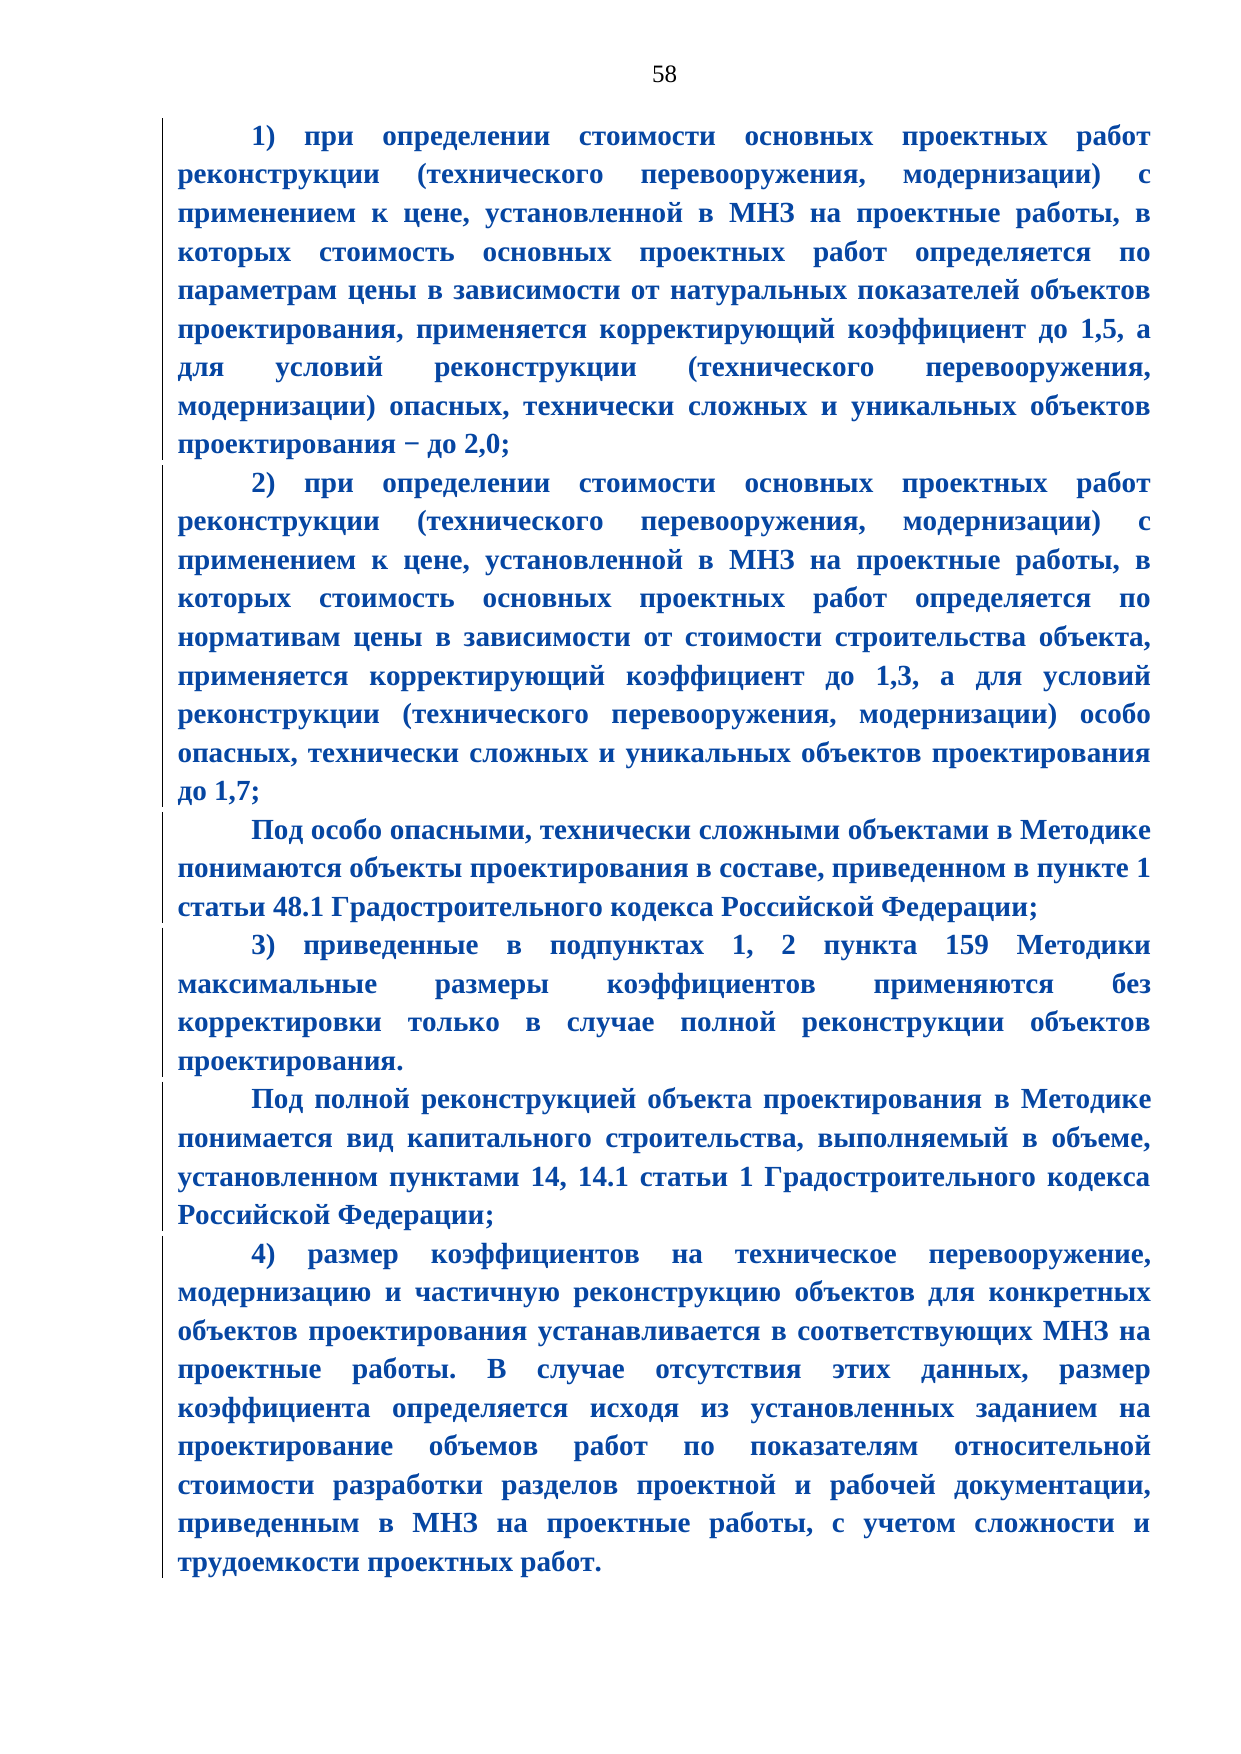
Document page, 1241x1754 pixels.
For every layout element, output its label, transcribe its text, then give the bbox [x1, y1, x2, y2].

list Под особо опасными, технически сложными объектами в Методике понимаются объекты проектирования в составе, приведенном в пункте 1 статьи 48.1 Градостроительного кодекса Российской Федерации; [177, 812, 1152, 922]
list 1) при определении стоимости основных проектных работ реконструкции (технического перевооружения, модернизации) с применением к цене, установленной в МНЗ на проектные работы, в которых стоимость основных проектных работ определяется по параметрам цены в зависимости от натуральных показателей объектов проектирования, применяется корректирующий коэффициент до 1,5, а для условий реконструкции (технического перевооружения, модернизации) опасных, технически сложных и уникальных объектов проектирования − до 2,0; [177, 118, 1152, 460]
list 2) при определении стоимости основных проектных работ реконструкции (технического перевооружения, модернизации) с применением к цене, установленной в МНЗ на проектные работы, в которых стоимость основных проектных работ определяется по нормативам цены в зависимости от стоимости строительства объекта, применяется корректирующий коэффициент до 1,3, а для условий реконструкции (технического перевооружения, модернизации) особо опасных, технически сложных и уникальных объектов проектирования до 1,7; [177, 465, 1152, 807]
list 4) размер коэффициентов на техническое перевооружение, модернизацию и частичную реконструкцию объектов для конкретных объектов проектирования устанавливается в соответствующих МНЗ на проектные работы. В случае отсутствия этих данных, размер коэффициента определяется исходя из установленных заданием на проектирование объемов работ по показателям относительной стоимости разработки разделов проектной и рабочей документации, приведенным в МНЗ на проектные работы, с учетом сложности и трудоемкости проектных работ. [177, 1236, 1152, 1578]
list 3) приведенные в подпунктах 1, 2 пункта 159 Методики максимальные размеры коэффициентов применяются без корректировки только в случае полной реконструкции объектов проектирования. [177, 927, 1152, 1077]
list Под полной реконструкцией объекта проектирования в Методике понимается вид капитального строительства, выполняемый в объеме, установленном пунктами 14, 14.1 статьи 1 Градостроительного кодекса Российской Федерации; [177, 1082, 1152, 1231]
